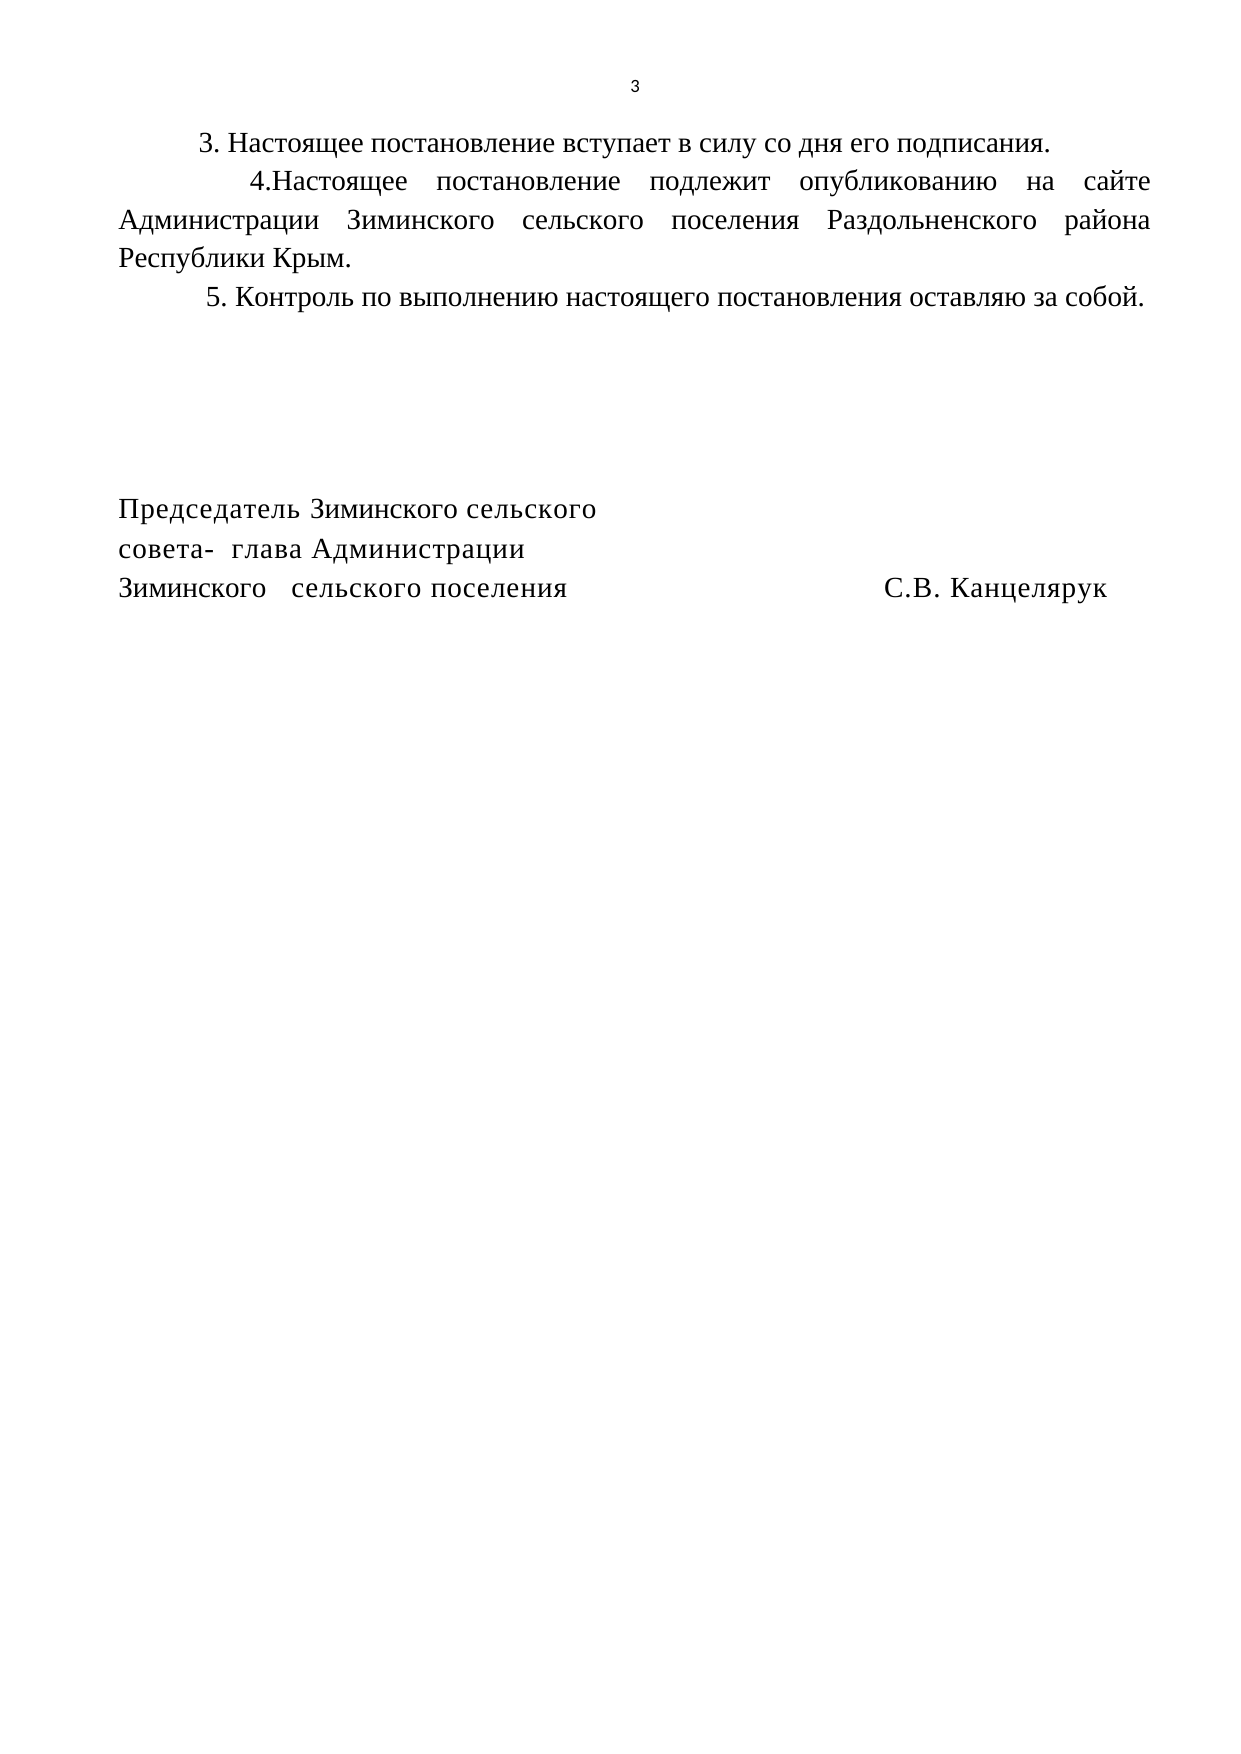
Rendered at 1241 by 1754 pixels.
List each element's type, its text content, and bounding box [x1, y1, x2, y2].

text Председатель Зиминского сельского [118, 491, 1152, 525]
text 4.Настоящее постановление подлежит опубликованию на сайте Администрации Зиминского сельского поселения Раздольненского района Республики Крым. [118, 163, 1152, 274]
text 5. Контроль по выполнению настоящего постановления оставляю за собой. [118, 279, 1152, 312]
text 3. Настоящее постановление вступает в силу со дня его подписания. [118, 125, 1152, 158]
text совета- глава Администрации [118, 531, 1152, 564]
text Зиминского сельского поселения С.В. Канцелярук [118, 570, 1152, 604]
